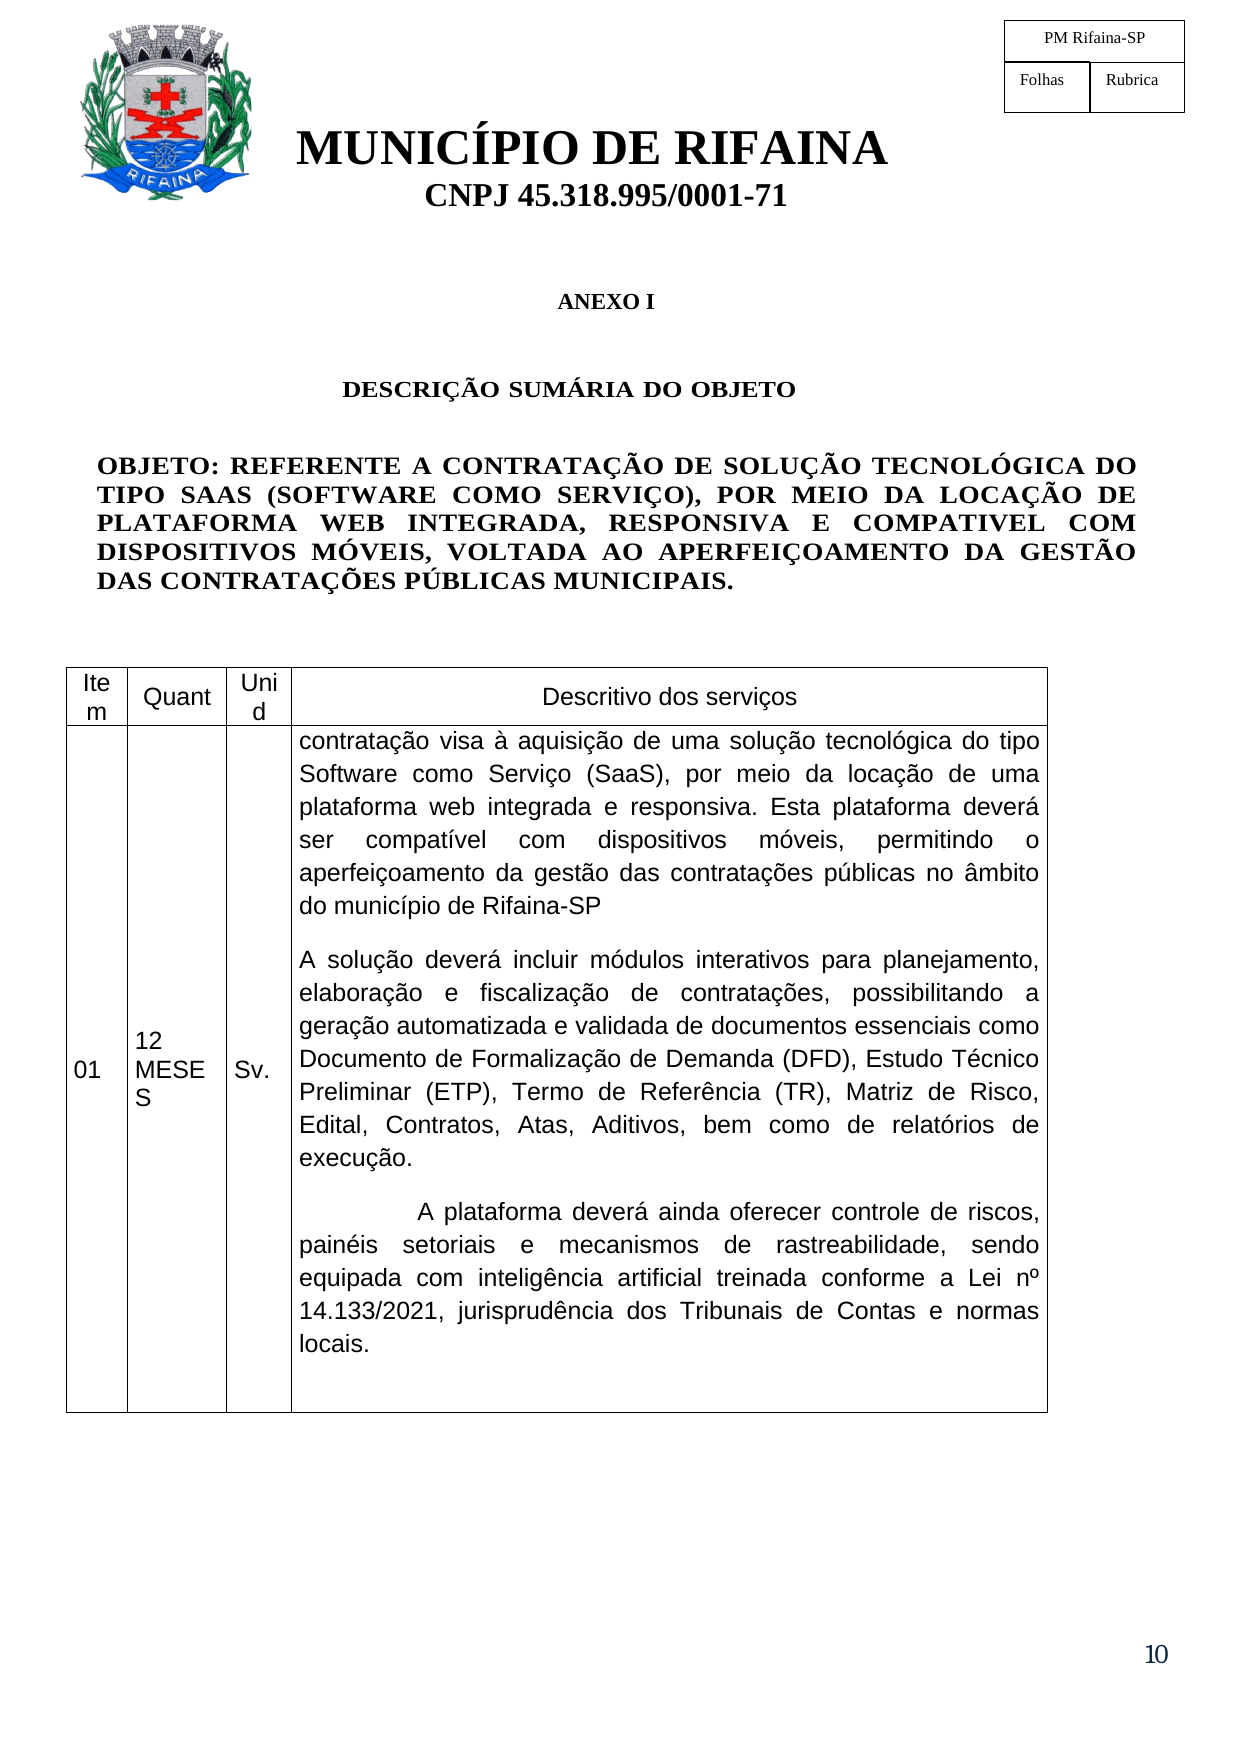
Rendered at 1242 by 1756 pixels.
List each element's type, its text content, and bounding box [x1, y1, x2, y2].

table_header Unid [227, 668, 291, 725]
table_header Descritivo dos serviços [292, 668, 1047, 725]
table_cell contratação visa à aquisição de uma solução tecnológica do tipo Software como Serviço (SaaS), por meio da locação de uma plataforma web integrada e responsiva. Esta plataforma deverá ser compatível com dispositivos móveis, permitindo o aperfeiçoamento da gestão das contratações públicas no âmbito do município de Rifaina-SP A solução deverá incluir módulos interativos para planejamento, elaboração e fiscalização de contratações, possibilitando a geração automatizada e validada de documentos essenciais como Documento de Formalização de Demanda (DFD), Estudo Técnico Preliminar (ETP), Termo de Referência (TR), Matriz de Risco, Edital, Contratos, Atas, Aditivos, bem como de relatórios de execução. A plataforma deverá ainda oferecer controle de riscos, painéis setoriais e mecanismos de rastreabilidade, sendo equipada com inteligência artificial treinada conforme a Lei nº 14.133/2021, jurisprudência dos Tribunais de Contas e normas locais. [292, 726, 1047, 1412]
table_header Quant [128, 668, 226, 725]
picture [79, 22, 252, 201]
text ANEXO I [74, 288, 1138, 314]
table_cell 01 [67, 726, 127, 1412]
table_cell Sv. [227, 726, 291, 1412]
table_header Item [67, 668, 127, 725]
table_cell 12 MESES [128, 726, 226, 1412]
list OBJETO: REFERENTE A CONTRATAÇÃO DE SOLUÇÃO TECNOLÓGICA DO TIPO SAAS (SOFTWARE COMO SERVIÇO), POR MEIO DA LOCAÇÃO DE PLATAFORMA WEB INTEGRADA, RESPONSIVA E COMPATIVEL COM DISPOSITIVOS MÓVEIS, VOLTADA AO APERFEIÇOAMENTO DA GESTÃO DAS CONTRATAÇÕES PÚBLICAS MUNICIPAIS. [97, 451, 1138, 595]
subtitle DESCRIÇÃO SUMÁRIA DO OBJETO [342, 376, 1138, 402]
